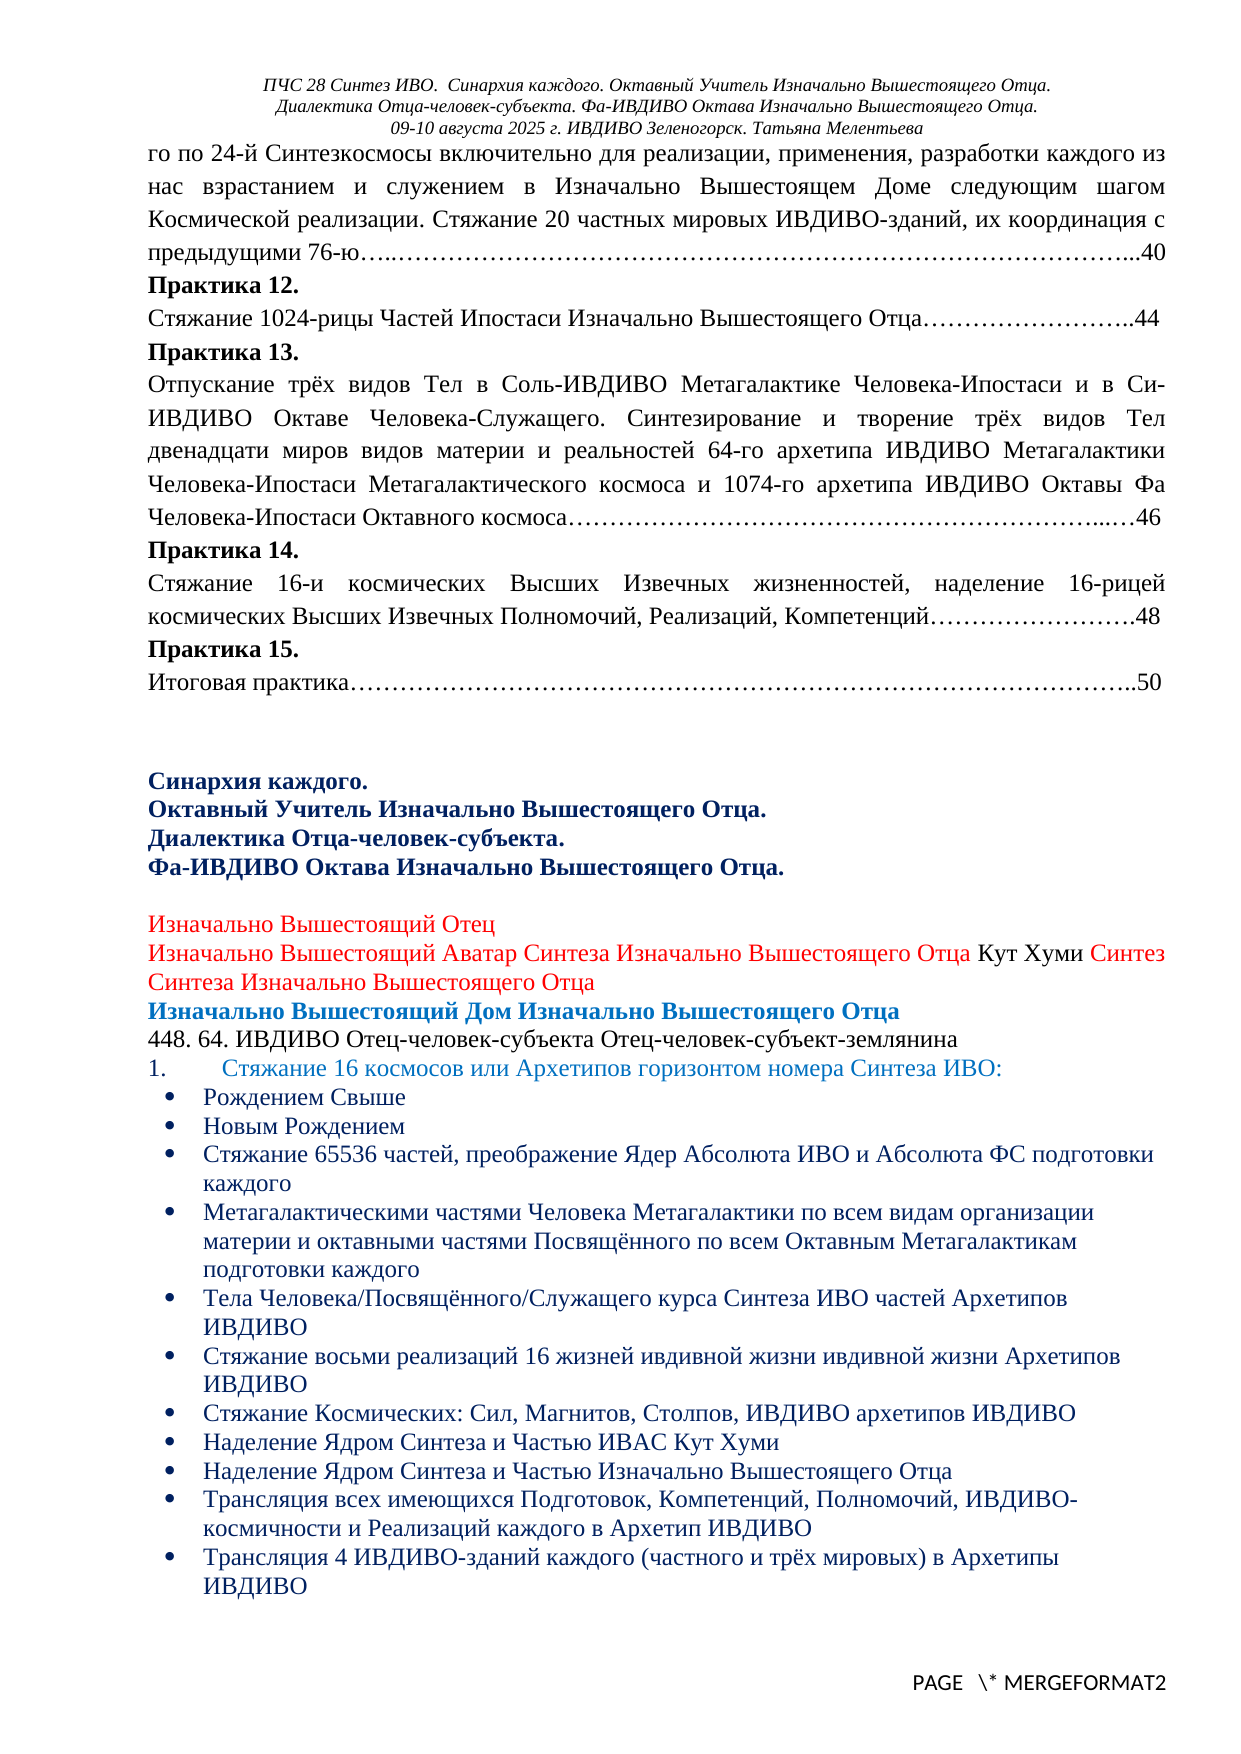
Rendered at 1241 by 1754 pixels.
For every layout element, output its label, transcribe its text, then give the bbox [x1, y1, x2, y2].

text Изначально Вышестоящий Аватар Синтеза Изначально Вышестоящего Отца Кут Хуми Синтез Синтеза Изначально Вышестоящего Отца [148, 938, 1167, 996]
text Практика 13. [148, 337, 1167, 365]
text Итоговая практика…………………………………………………………………………………..50 [148, 667, 1167, 696]
text 448. 64. ИВДИВО Отец-человек-субъекта Отец-человек-субъект-землянина [148, 1024, 1167, 1053]
list Стяжание 16 космосов или Архетипов горизонтом номера Синтеза ИВО: [148, 1053, 1167, 1082]
text Стяжание 16-и космических Высших Извечных жизненностей, наделение 16-рицей космических Высших Извечных Полномочий, Реализаций, Компетенций…………………….48 [148, 568, 1167, 629]
list Наделение Ядром Синтеза и Частью ИВАС Кут Хуми [165, 1427, 1167, 1456]
text Диалектика Отца-человек-субъекта. [148, 823, 1184, 852]
text Практика 15. [148, 634, 1167, 662]
list Трансляция 4 ИВДИВО-зданий каждого (частного и трёх мировых) в Архетипы ИВДИВО [165, 1542, 1167, 1599]
list Новым Рождением [165, 1111, 1167, 1139]
list Стяжание 65536 частей, преображение Ядер Абсолюта ИВО и Абсолюта ФС подготовки каждого [165, 1139, 1167, 1197]
text Отпускание трёх видов Тел в Соль-ИВДИВО Метагалактике Человека-Ипостаси и в Си-ИВДИВО Октаве Человека-Служащего. Синтезирование и творение трёх видов Тел двенадцати миров видов материи и реальностей 64-го архетипа ИВДИВО Метагалактики Человека-Ипостаси Метагалактического космоса и 1074-го архетипа ИВДИВО Октавы Фа Человека-Ипостаси Октавного космоса………………………………………………………...…46 [148, 369, 1167, 530]
text Изначально Вышестоящий Отец [148, 909, 1167, 938]
list Рождением Свыше [165, 1082, 1167, 1111]
list Тела Человека/Посвящённого/Служащего курса Синтеза ИВО частей Архетипов ИВДИВО [165, 1283, 1167, 1341]
text Фа-ИВДИВО Октава Изначально Вышестоящего Отца. [148, 852, 1184, 881]
list Наделение Ядром Синтеза и Частью Изначально Вышестоящего Отца [165, 1456, 1167, 1484]
list Стяжание Космических: Сил, Магнитов, Столпов, ИВДИВО архетипов ИВДИВО [165, 1398, 1167, 1427]
list Трансляция всех имеющихся Подготовок, Компетенций, Полномочий, ИВДИВО-космичности и Реализаций каждого в Архетип ИВДИВО [165, 1484, 1167, 1542]
text Изначально Вышестоящий Дом Изначально Вышестоящего Отца [148, 996, 1167, 1024]
text Октавный Учитель Изначально Вышестоящего Отца. [148, 794, 1184, 823]
text Практика 12. [148, 271, 1167, 299]
text Стяжание 1024-рицы Частей Ипостаси Изначально Вышестоящего Отца……………………..44 [148, 303, 1167, 332]
text Синархия каждого. [148, 766, 1184, 794]
list Метагалактическими частями Человека Метагалактики по всем видам организации материи и октавными частями Посвящённого по всем Октавным Метагалактикам подготовки каждого [165, 1197, 1167, 1283]
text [148, 138, 1167, 266]
text Практика 14. [148, 535, 1167, 563]
list Стяжание восьми реализаций 16 жизней ивдивной жизни ивдивной жизни Архетипов ИВДИВО [165, 1341, 1167, 1398]
